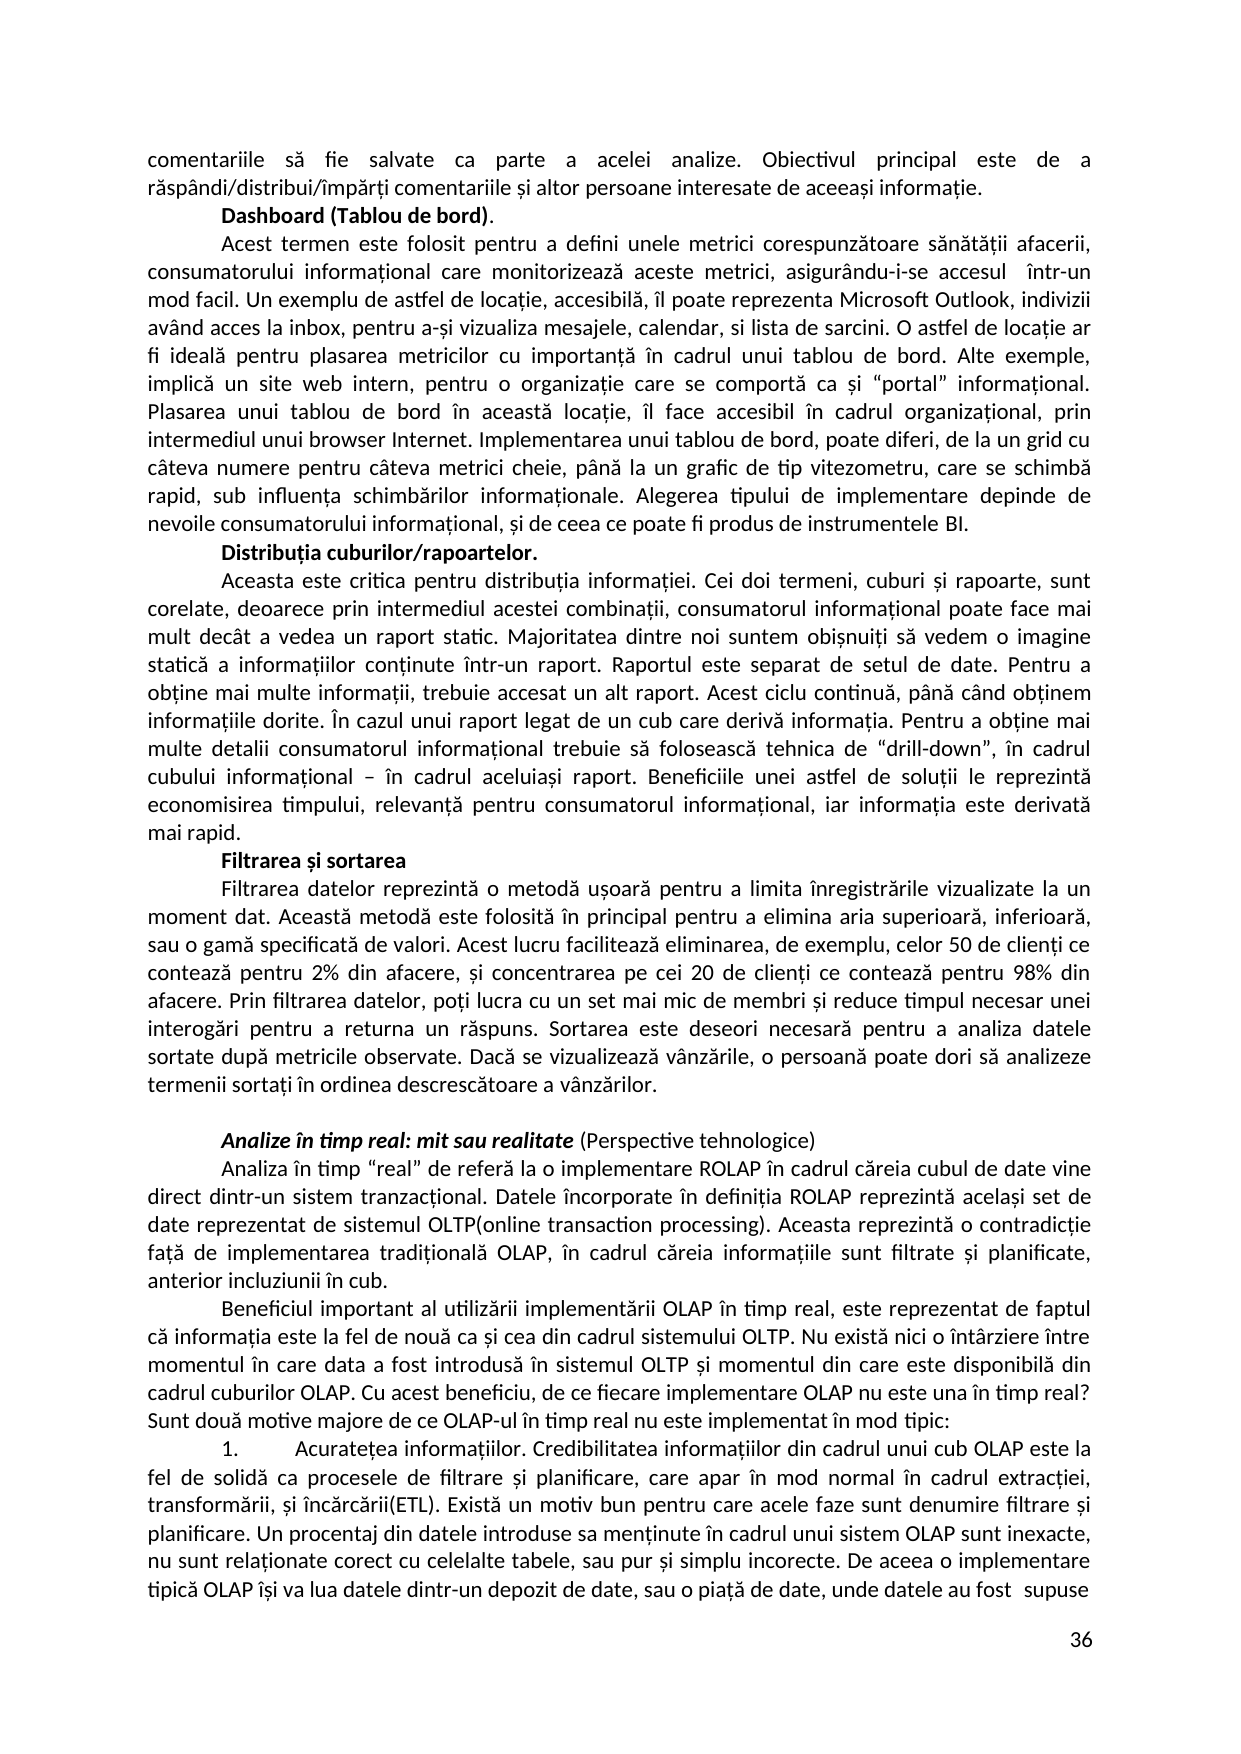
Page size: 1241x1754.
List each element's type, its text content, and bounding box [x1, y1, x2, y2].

text Beneficiul important al utilizării implementării OLAP în timp real, este reprezentat de faptul că informaţia este la fel de nouă ca şi cea din cadrul sistemului OLTP. Nu există nici o întârziere între momentul în care data a fost introdusă în sistemul OLTP şi momentul din care este disponibilă din cadrul cuburilor OLAP. Cu acest beneficiu, de ce fiecare implementare OLAP nu este una în timp real? Sunt două motive majore de ce OLAP-ul în timp real nu este implementat în mod tipic: [147, 1294, 1093, 1434]
subtitle Filtrarea şi sortarea [221, 846, 1219, 874]
text Analize în timp real: mit sau realitate (Perspective tehnologice) [221, 1126, 1219, 1154]
text Aceasta este critica pentru distribuţia informaţiei. Cei doi termeni, cuburi şi rapoarte, sunt corelate, deoarece prin intermediul acestei combinaţii, consumatorul informaţional poate face mai mult decât a vedea un raport static. Majoritatea dintre noi suntem obişnuiţi să vedem o imagine statică a informaţiilor conţinute într-un raport. Raportul este separat de setul de date. Pentru a obţine mai multe informaţii, trebuie accesat un alt raport. Acest ciclu continuă, până când obţinem informaţiile dorite. În cazul unui raport legat de un cub care derivă informaţia. Pentru a obţine mai multe detalii consumatorul informaţional trebuie să folosească tehnica de “drill-down”, în cadrul cubului informaţional – în cadrul aceluiaşi raport. Beneficiile unei astfel de soluţii le reprezintă economisirea timpului, relevanţă pentru consumatorul informaţional, iar informaţia este derivată mai rapid. [147, 566, 1093, 846]
list Acurateţea informaţiilor. Credibilitatea informaţiilor din cadrul unui cub OLAP este la fel de solidă ca procesele de filtrare şi planificare, care apar în mod normal în cadrul extracţiei, transformării, şi încărcării(ETL). Există un motiv bun pentru care acele faze sunt denumire filtrare şi planificare. Un procentaj din datele introduse sa menţinute în cadrul unui sistem OLAP sunt inexacte, nu sunt relaţionate corect cu celelalte tabele, sau pur şi simplu incorecte. De aceea o implementare tipică OLAP îşi va lua datele dintr-un depozit de date, sau o piaţă de date, unde datele au fost supuse [147, 1434, 1093, 1603]
text comentariile să fie salvate ca parte a acelei analize. Obiectivul principal este de a răspândi/distribui/împărţi comentariile şi altor persoane interesate de aceeaşi informaţie. [147, 145, 1093, 201]
subtitle Dashboard (Tablou de bord). [221, 201, 1219, 229]
text Filtrarea datelor reprezintă o metodă uşoară pentru a limita înregistrările vizualizate la un moment dat. Această metodă este folosită în principal pentru a elimina aria superioară, inferioară, sau o gamă specificată de valori. Acest lucru facilitează eliminarea, de exemplu, celor 50 de clienţi ce contează pentru 2% din afacere, şi concentrarea pe cei 20 de clienţi ce contează pentru 98% din afacere. Prin filtrarea datelor, poţi lucra cu un set mai mic de membri şi reduce timpul necesar unei interogări pentru a returna un răspuns. Sortarea este deseori necesară pentru a analiza datele sortate după metricile observate. Dacă se vizualizează vânzările, o persoană poate dori să analizeze termenii sortaţi în ordinea descrescătoare a vânzărilor. [147, 874, 1093, 1098]
subtitle Distribuţia cuburilor/rapoartelor. [221, 538, 1219, 566]
text Analiza în timp “real” de referă la o implementare ROLAP în cadrul căreia cubul de date vine direct dintr-un sistem tranzacţional. Datele încorporate în definiţia ROLAP reprezintă acelaşi set de date reprezentat de sistemul OLTP(online transaction processing). Aceasta reprezintă o contradicţie faţă de implementarea tradiţională OLAP, în cadrul căreia informaţiile sunt filtrate şi planificate, anterior incluziunii în cub. [147, 1154, 1093, 1294]
text Acest termen este folosit pentru a defini unele metrici corespunzătoare sănătăţii afacerii, consumatorului informaţional care monitorizează aceste metrici, asigurându-i-se accesul într-un mod facil. Un exemplu de astfel de locaţie, accesibilă, îl poate reprezenta Microsoft Outlook, indivizii având acces la inbox, pentru a-şi vizualiza mesajele, calendar, si lista de sarcini. O astfel de locaţie ar fi ideală pentru plasarea metricilor cu importanţă în cadrul unui tablou de bord. Alte exemple, implică un site web intern, pentru o organizaţie care se comportă ca şi “portal” informaţional. Plasarea unui tablou de bord în această locaţie, îl face accesibil în cadrul organizaţional, prin intermediul unui browser Internet. Implementarea unui tablou de bord, poate diferi, de la un grid cu câteva numere pentru câteva metrici cheie, până la un grafic de tip vitezometru, care se schimbă rapid, sub influenţa schimbărilor informaţionale. Alegerea tipului de implementare depinde de nevoile consumatorului informaţional, şi de ceea ce poate fi produs de instrumentele BI. [147, 229, 1093, 538]
